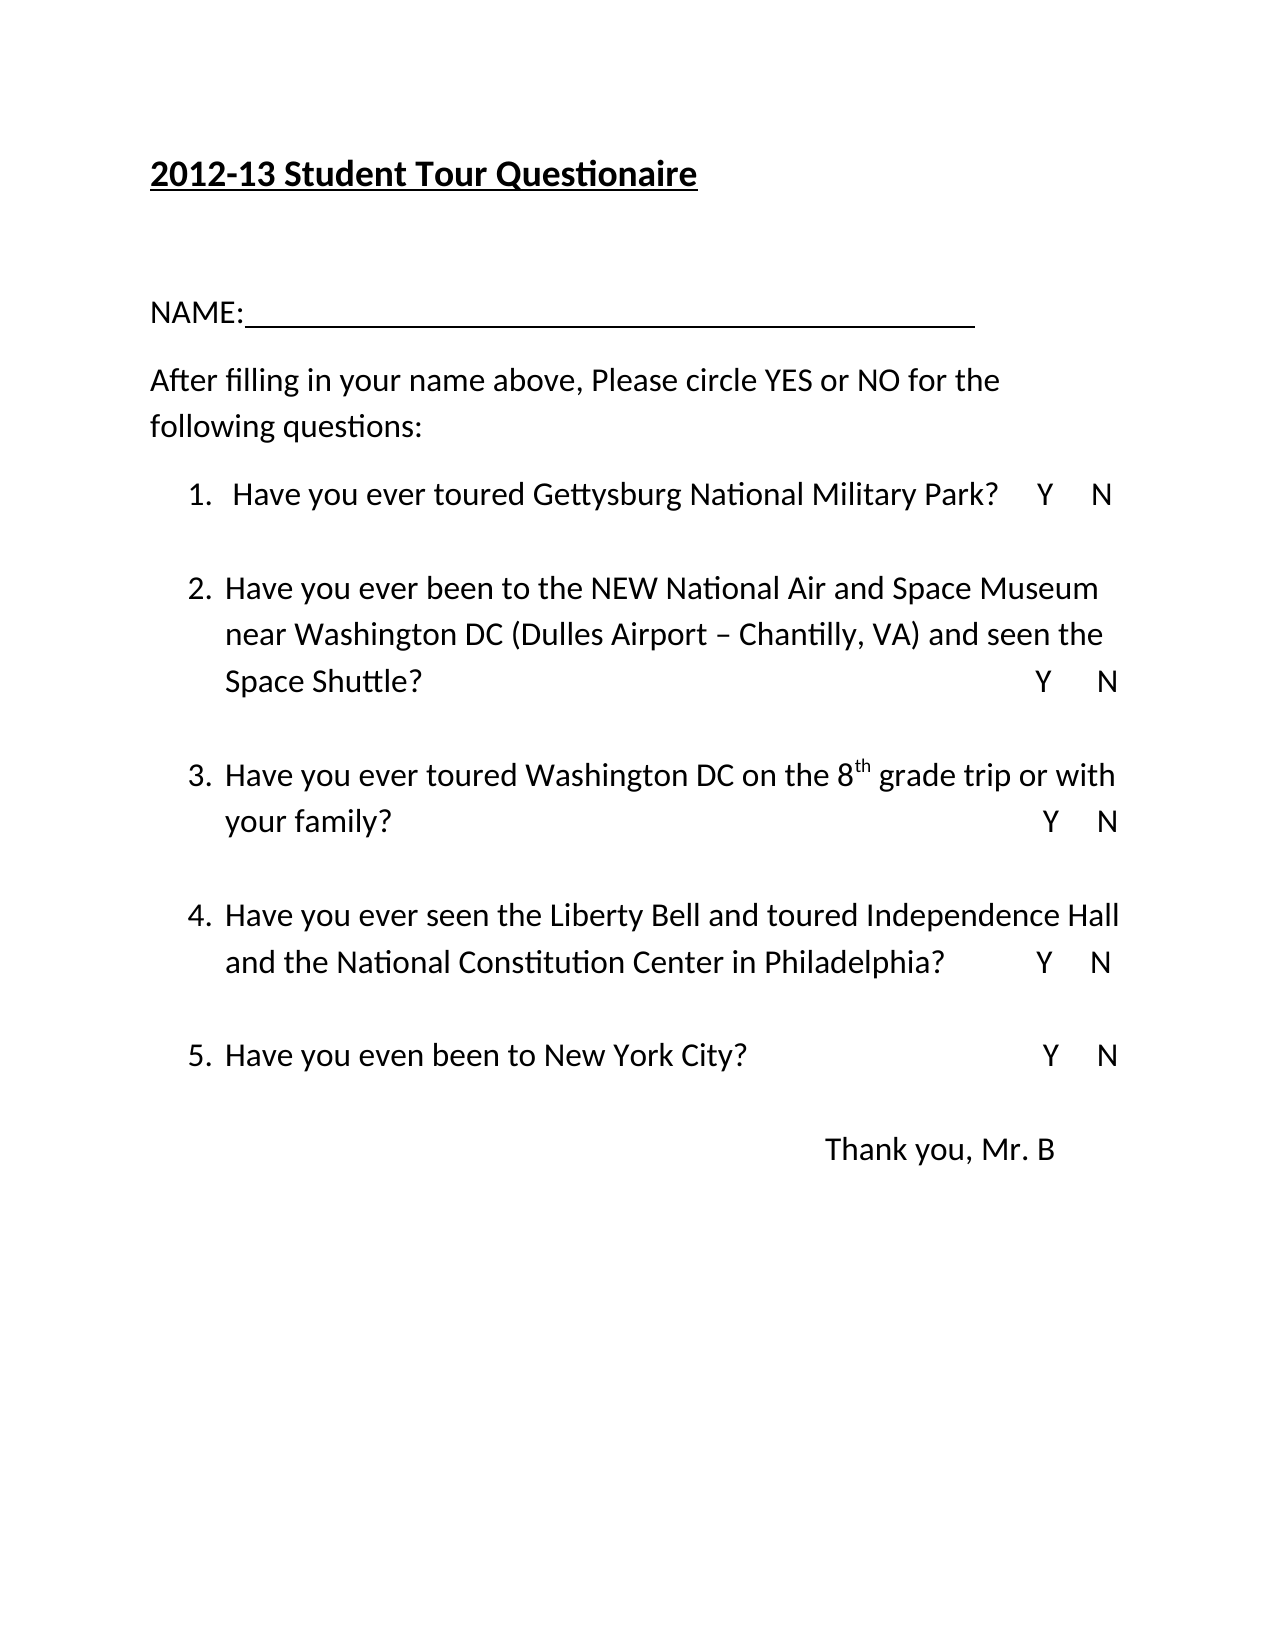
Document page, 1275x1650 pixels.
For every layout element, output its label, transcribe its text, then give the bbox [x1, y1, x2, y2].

text 2012-13 Student Tour Questionaire [150, 150, 1125, 196]
list Thank you, Mr. B [825, 1128, 1125, 1169]
list Have you ever toured Gettysburg National Military Park? Y N [187, 473, 1125, 514]
list Have you ever seen the Liberty Bell and toured Independence Hall and the National Constitution Center in Philadelphia? Y N [187, 894, 1125, 982]
list Have you even been to New York City? Y N [187, 1034, 1125, 1075]
text After filling in your name above, Please circle YES or NO for the following questions: [150, 359, 1125, 446]
list Have you ever been to the NEW National Air and Space Museum near Washington DC (Dulles Airport – Chantilly, VA) and seen the Space Shuttle? Y N [187, 567, 1125, 701]
text NAME: [150, 291, 1125, 332]
list Have you ever toured Washington DC on the 8th grade trip or with your family? Y N [187, 754, 1125, 841]
